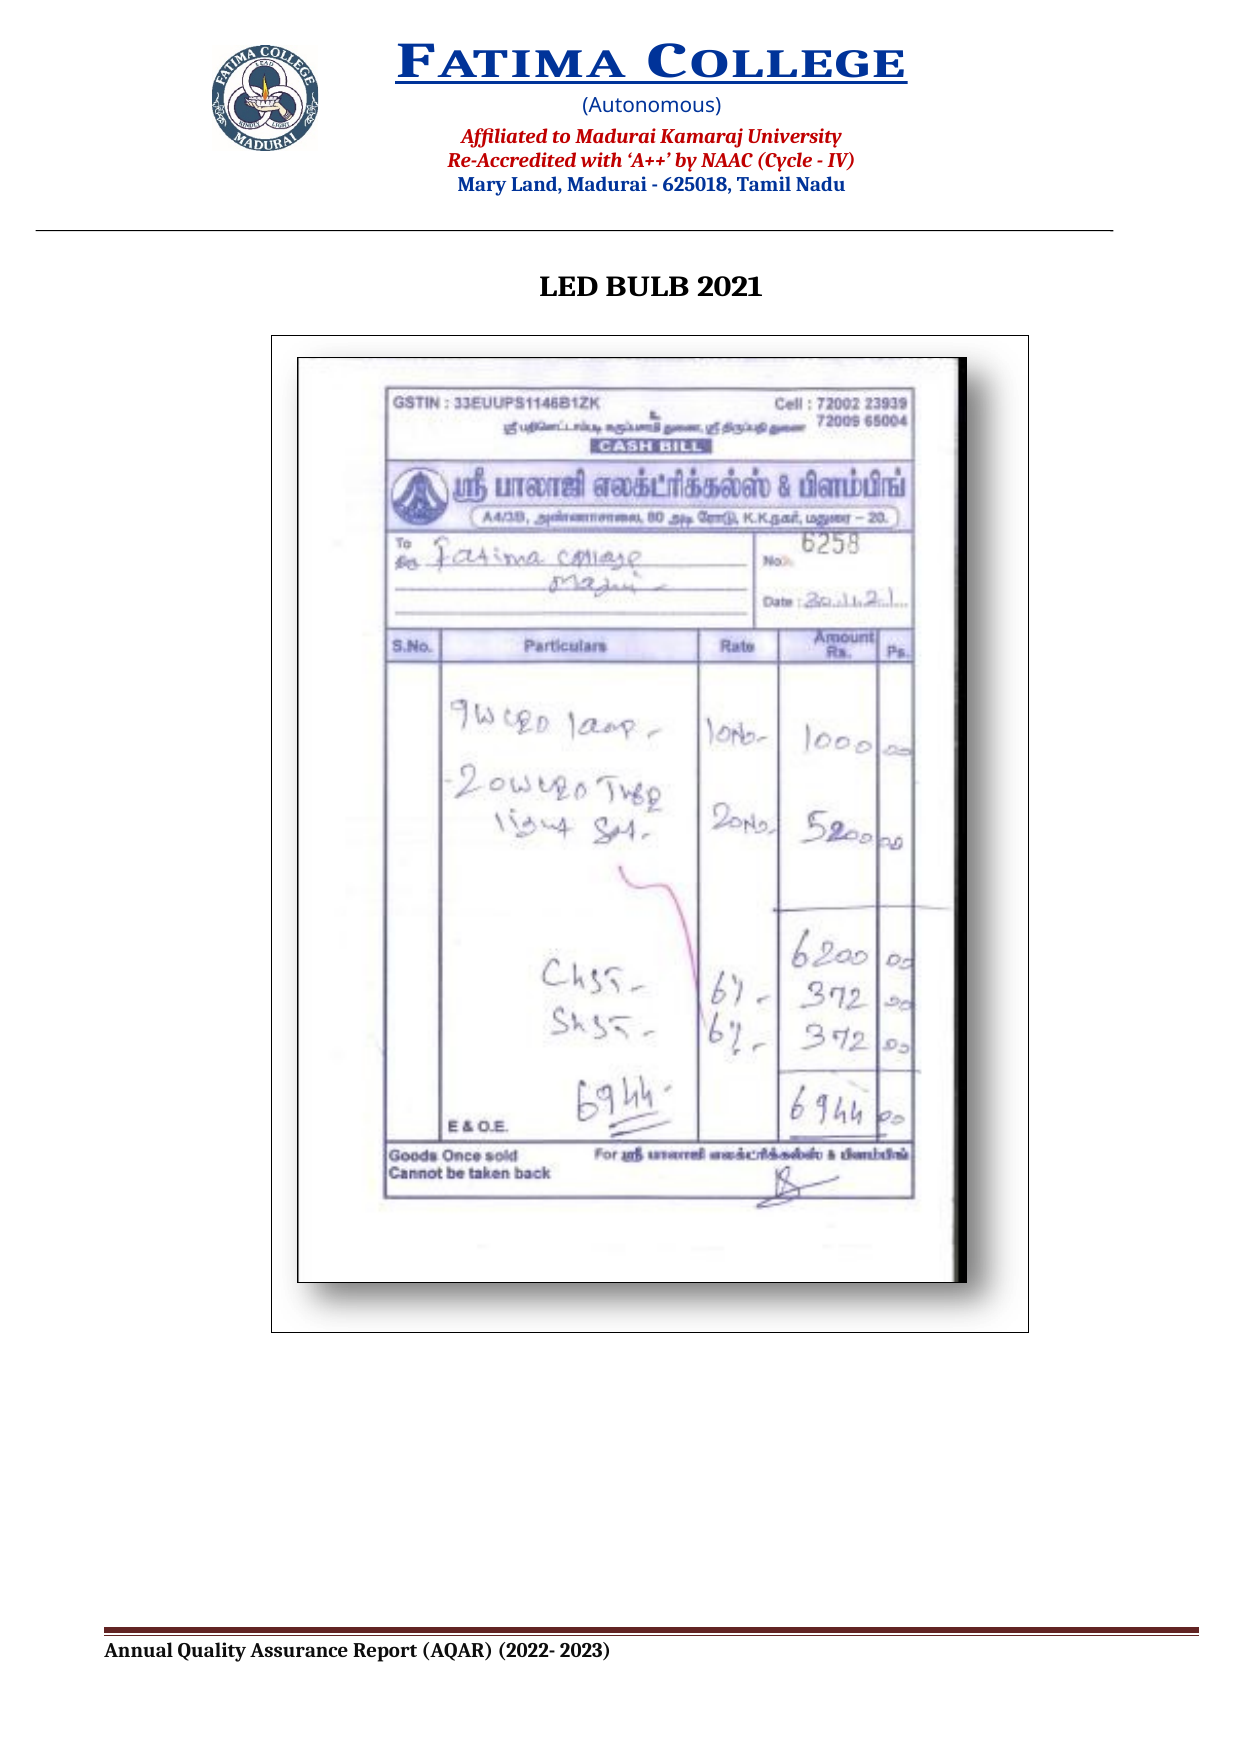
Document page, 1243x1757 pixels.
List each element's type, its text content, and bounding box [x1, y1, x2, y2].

text LED BULB 2021 [104, 270, 1198, 303]
picture [212, 45, 319, 151]
picture [272, 336, 1028, 1332]
